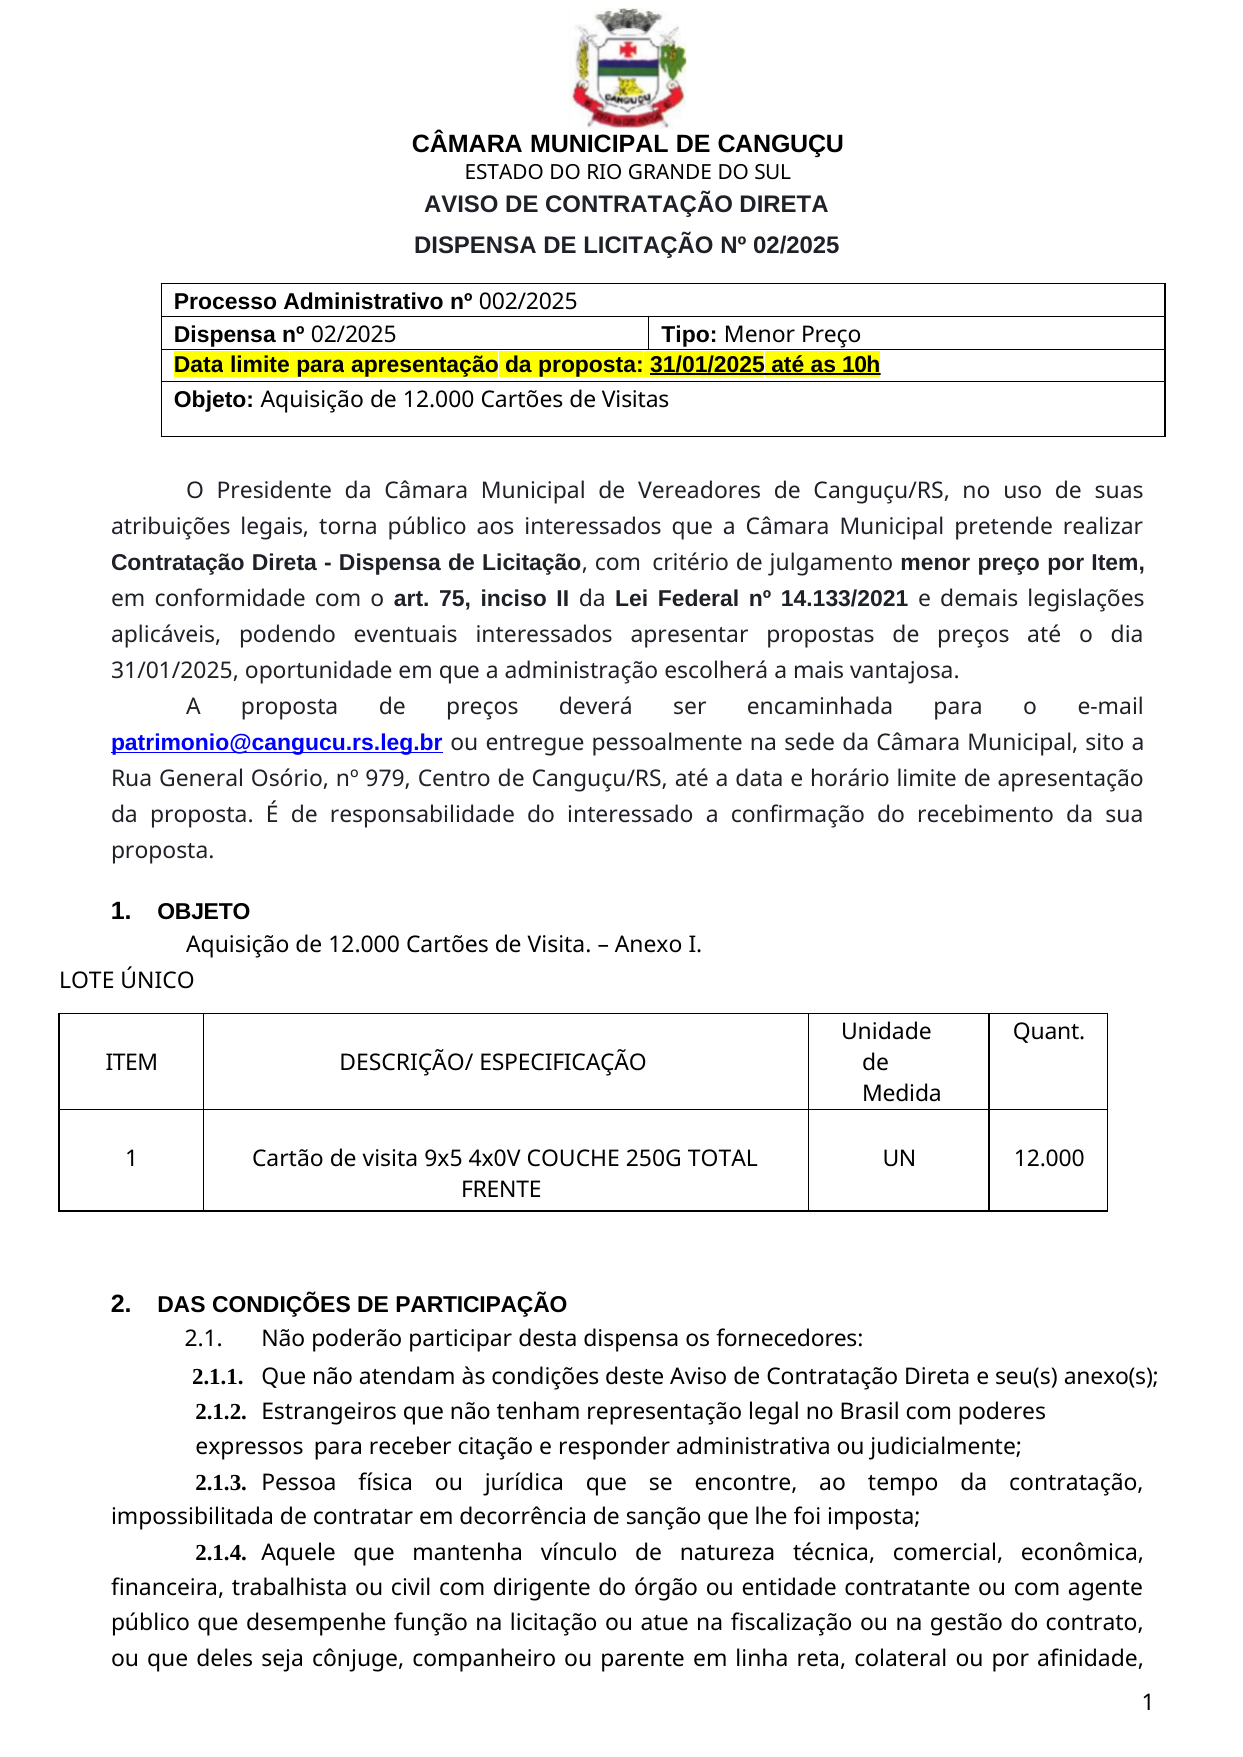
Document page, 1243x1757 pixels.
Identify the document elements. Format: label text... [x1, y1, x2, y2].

table_cell Data limite para apresentação da proposta: 31/01/2025 até as 10h [162, 350, 1164, 381]
table_cell 12.000 [990, 1110, 1107, 1210]
table_header ITEM [60, 1014, 203, 1109]
text A proposta de preços deverá ser encaminhada para o e-mail patrimonio@cangucu.rs.leg.br ou entregue pessoalmente na sede da Câmara Municipal, sito a Rua General Osório, nº 979, Centro de Canguçu/RS, até a data e horário limite de apresentação da proposta. É de responsabilidade do interessado a confirmação do recebimento da sua proposta. [111, 690, 1145, 865]
table_cell Tipo: Menor Preço [649, 317, 1164, 349]
table_header DESCRIÇÃO/ ESPECIFICAÇÃO [204, 1014, 808, 1109]
subtitle OBJETO [111, 896, 1198, 924]
text Aquisição de 12.000 Cartões de Visita. – Anexo I. LOTE ÚNICO [59, 928, 743, 995]
table_cell UN [809, 1110, 988, 1210]
text O Presidente da Câmara Municipal de Vereadores de Canguçu/RS, no uso de suas atribuições legais, torna público aos interessados que a Câmara Municipal pretende realizar Contratação Direta - Dispensa de Licitação, com critério de julgamento menor preço por Item, em conformidade com o art. 75, inciso II da Lei Federal nº 14.133/2021 e demais legislações aplicáveis, podendo eventuais interessados apresentar propostas de preços até o dia 31/01/2025, oportunidade em que a administração escolherá a mais vantajosa. [111, 474, 1145, 685]
subtitle AVISO DE CONTRATAÇÃO DIRETA DISPENSA DE LICITAÇÃO Nº 02/2025 [414, 190, 841, 258]
table_cell Cartão de visita 9x5 4x0V COUCHE 250G TOTAL FRENTE [204, 1110, 808, 1210]
subtitle DAS CONDIÇÕES DE PARTICIPAÇÃO [111, 1289, 1198, 1318]
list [111, 1536, 1145, 1673]
table_cell 1 [60, 1110, 203, 1210]
list Que não atendam às condições deste Aviso de Contratação Direta e seu(s) anexo(s); [192, 1360, 1198, 1391]
table_header Unidade de Medida [809, 1014, 988, 1109]
table_cell Objeto: Aquisição de 12.000 Cartões de Visitas [162, 382, 1164, 436]
table_header Quant. [990, 1014, 1107, 1109]
table_cell Dispensa nº 02/2025 [162, 317, 648, 349]
list Não poderão participar desta dispensa os fornecedores: [184, 1321, 1198, 1353]
table_header Processo Administrativo nº 002/2025 [162, 284, 1164, 316]
list Estrangeiros que não tenham representação legal no Brasil com poderes expressos para receber citação e responder administrativa ou judicialmente; [195, 1395, 1144, 1461]
picture [568, 8, 687, 129]
list Pessoa física ou jurídica que se encontre, ao tempo da contratação, impossibilitada de contratar em decorrência de sanção que lhe foi imposta; [111, 1466, 1144, 1531]
